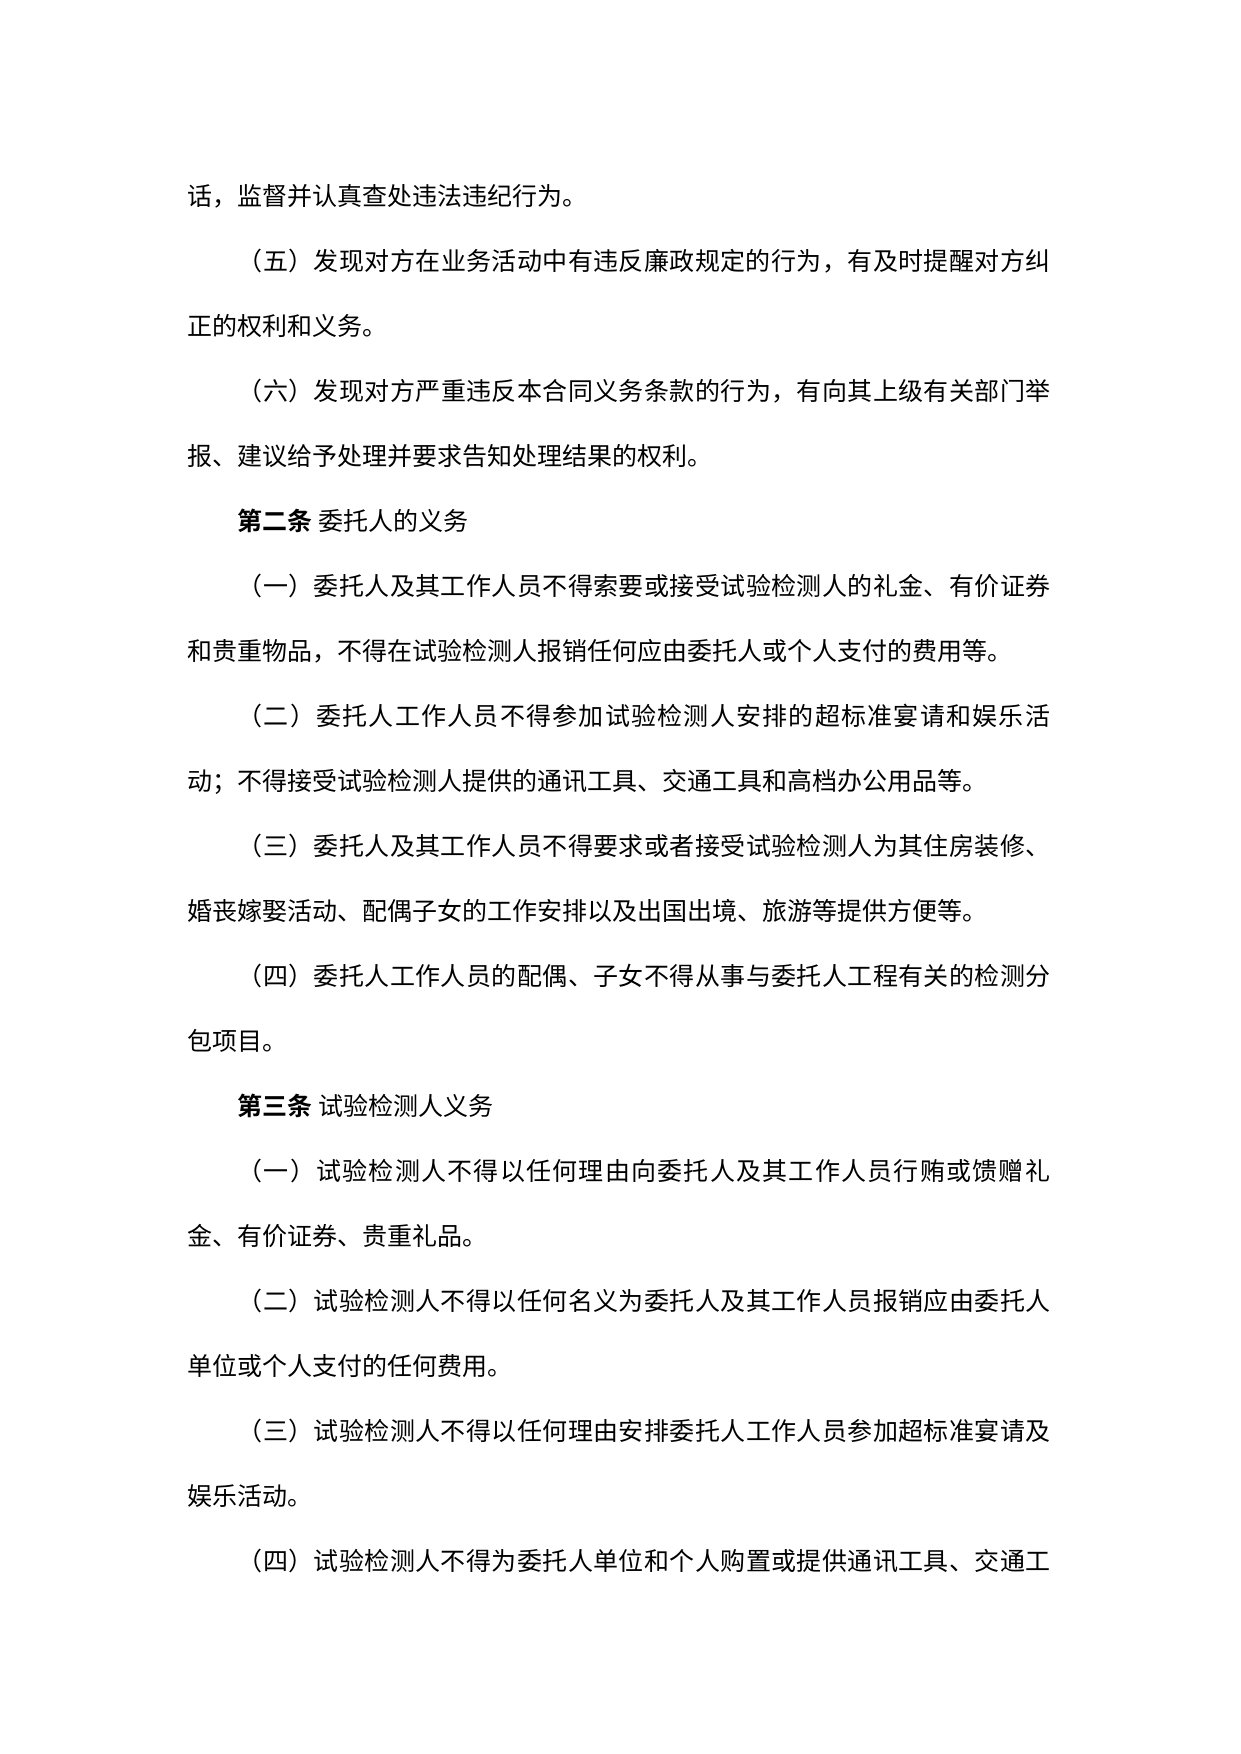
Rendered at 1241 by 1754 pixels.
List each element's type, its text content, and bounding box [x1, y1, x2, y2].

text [187, 1527, 1053, 1592]
text （三）试验检测人不得以任何理由安排委托人工作人员参加超标准宴请及娱乐活动。 [187, 1397, 1053, 1527]
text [187, 162, 1053, 227]
text （二）委托人工作人员不得参加试验检测人安排的超标准宴请和娱乐活动；不得接受试验检测人提供的通讯工具、交通工具和高档办公用品等。 [187, 682, 1053, 812]
text （一）委托人及其工作人员不得索要或接受试验检测人的礼金、有价证券和贵重物品，不得在试验检测人报销任何应由委托人或个人支付的费用等。 [187, 552, 1053, 682]
text 第三条 试验检测人义务 [187, 1072, 1053, 1137]
text （一）试验检测人不得以任何理由向委托人及其工作人员行贿或馈赠礼金、有价证券、贵重礼品。 [187, 1137, 1053, 1267]
text 第二条 委托人的义务 [187, 487, 1053, 552]
text （二）试验检测人不得以任何名义为委托人及其工作人员报销应由委托人单位或个人支付的任何费用。 [187, 1267, 1053, 1397]
text （四）委托人工作人员的配偶、子女不得从事与委托人工程有关的检测分包项目。 [187, 942, 1053, 1072]
text （五）发现对方在业务活动中有违反廉政规定的行为，有及时提醒对方纠正的权利和义务。 [187, 227, 1053, 357]
text （六）发现对方严重违反本合同义务条款的行为，有向其上级有关部门举报、建议给予处理并要求告知处理结果的权利。 [187, 357, 1053, 487]
text （三）委托人及其工作人员不得要求或者接受试验检测人为其住房装修、婚丧嫁娶活动、配偶子女的工作安排以及出国出境、旅游等提供方便等。 [187, 812, 1053, 942]
